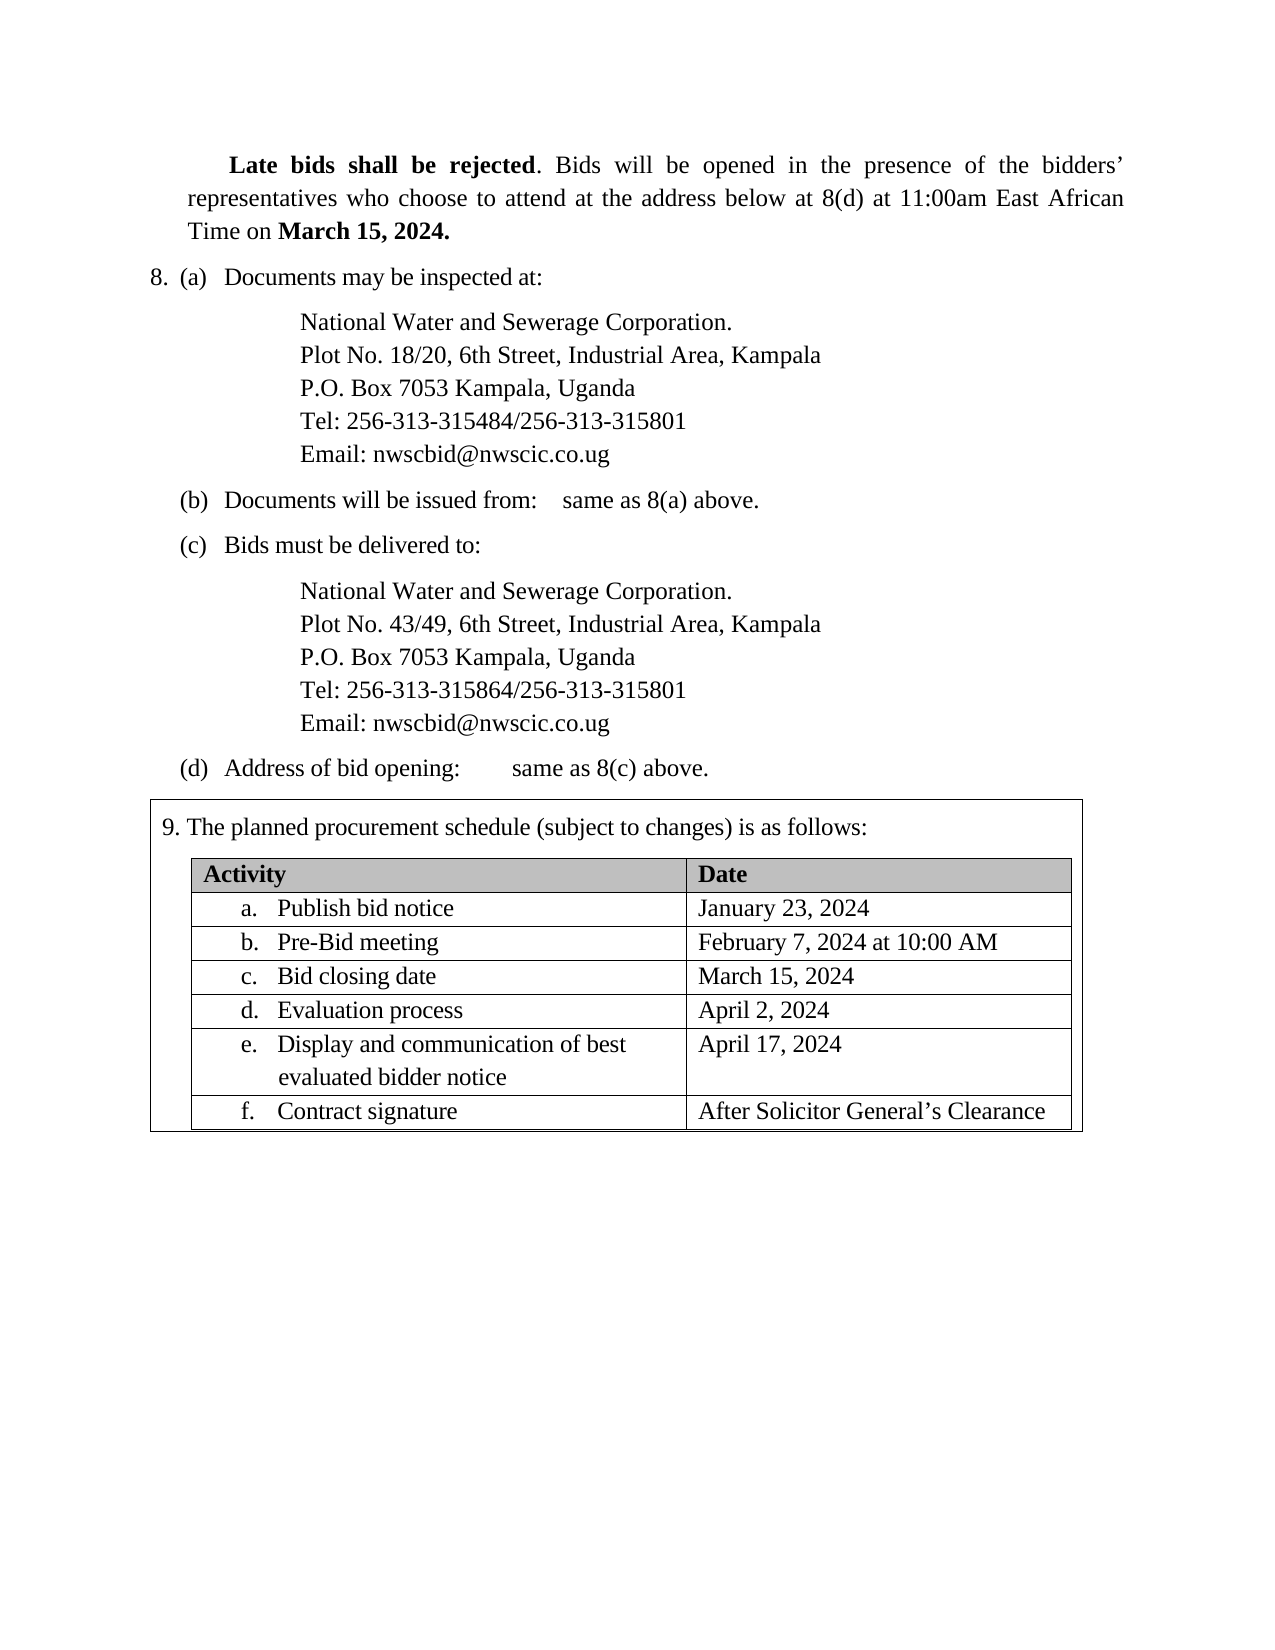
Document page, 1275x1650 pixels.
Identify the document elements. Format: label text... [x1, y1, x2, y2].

text Tel: 256-313-315484/256-313-315801 [150, 406, 1125, 435]
text Tel: 256-313-315864/256-313-315801 [150, 675, 1125, 703]
text National Water and Sewerage Corporation. [300, 576, 1125, 604]
text P.O. Box 7053 Kampala, Uganda [300, 373, 1125, 402]
table_header 9. The planned procurement schedule (subject to changes) is as follows: [151, 800, 1082, 1131]
text 8. (a) Documents may be inspected at: [150, 262, 1125, 290]
text Plot No. 18/20, 6th Street, Industrial Area, Kampala [300, 340, 1125, 369]
text Email: nwscbid@nwscic.co.ug [225, 439, 1125, 468]
text (d) Address of bid opening: same as 8(c) above. [150, 753, 1125, 782]
text Email: nwscbid@nwscic.co.ug [225, 708, 1125, 737]
text National Water and Sewerage Corporation. [300, 307, 1125, 336]
text P.O. Box 7053 Kampala, Uganda [300, 642, 1125, 671]
text (c) Bids must be delivered to: [150, 530, 1125, 559]
text Plot No. 43/49, 6th Street, Industrial Area, Kampala [300, 609, 1125, 637]
text (b) Documents will be issued from: same as 8(a) above. [150, 485, 1125, 513]
text Late bids shall be rejected. Bids will be opened in the presence of the bidders’ representatives who choose to attend at the address below at 8(d) at 11:00am East African Time on March 15, 2024. [150, 150, 1125, 245]
